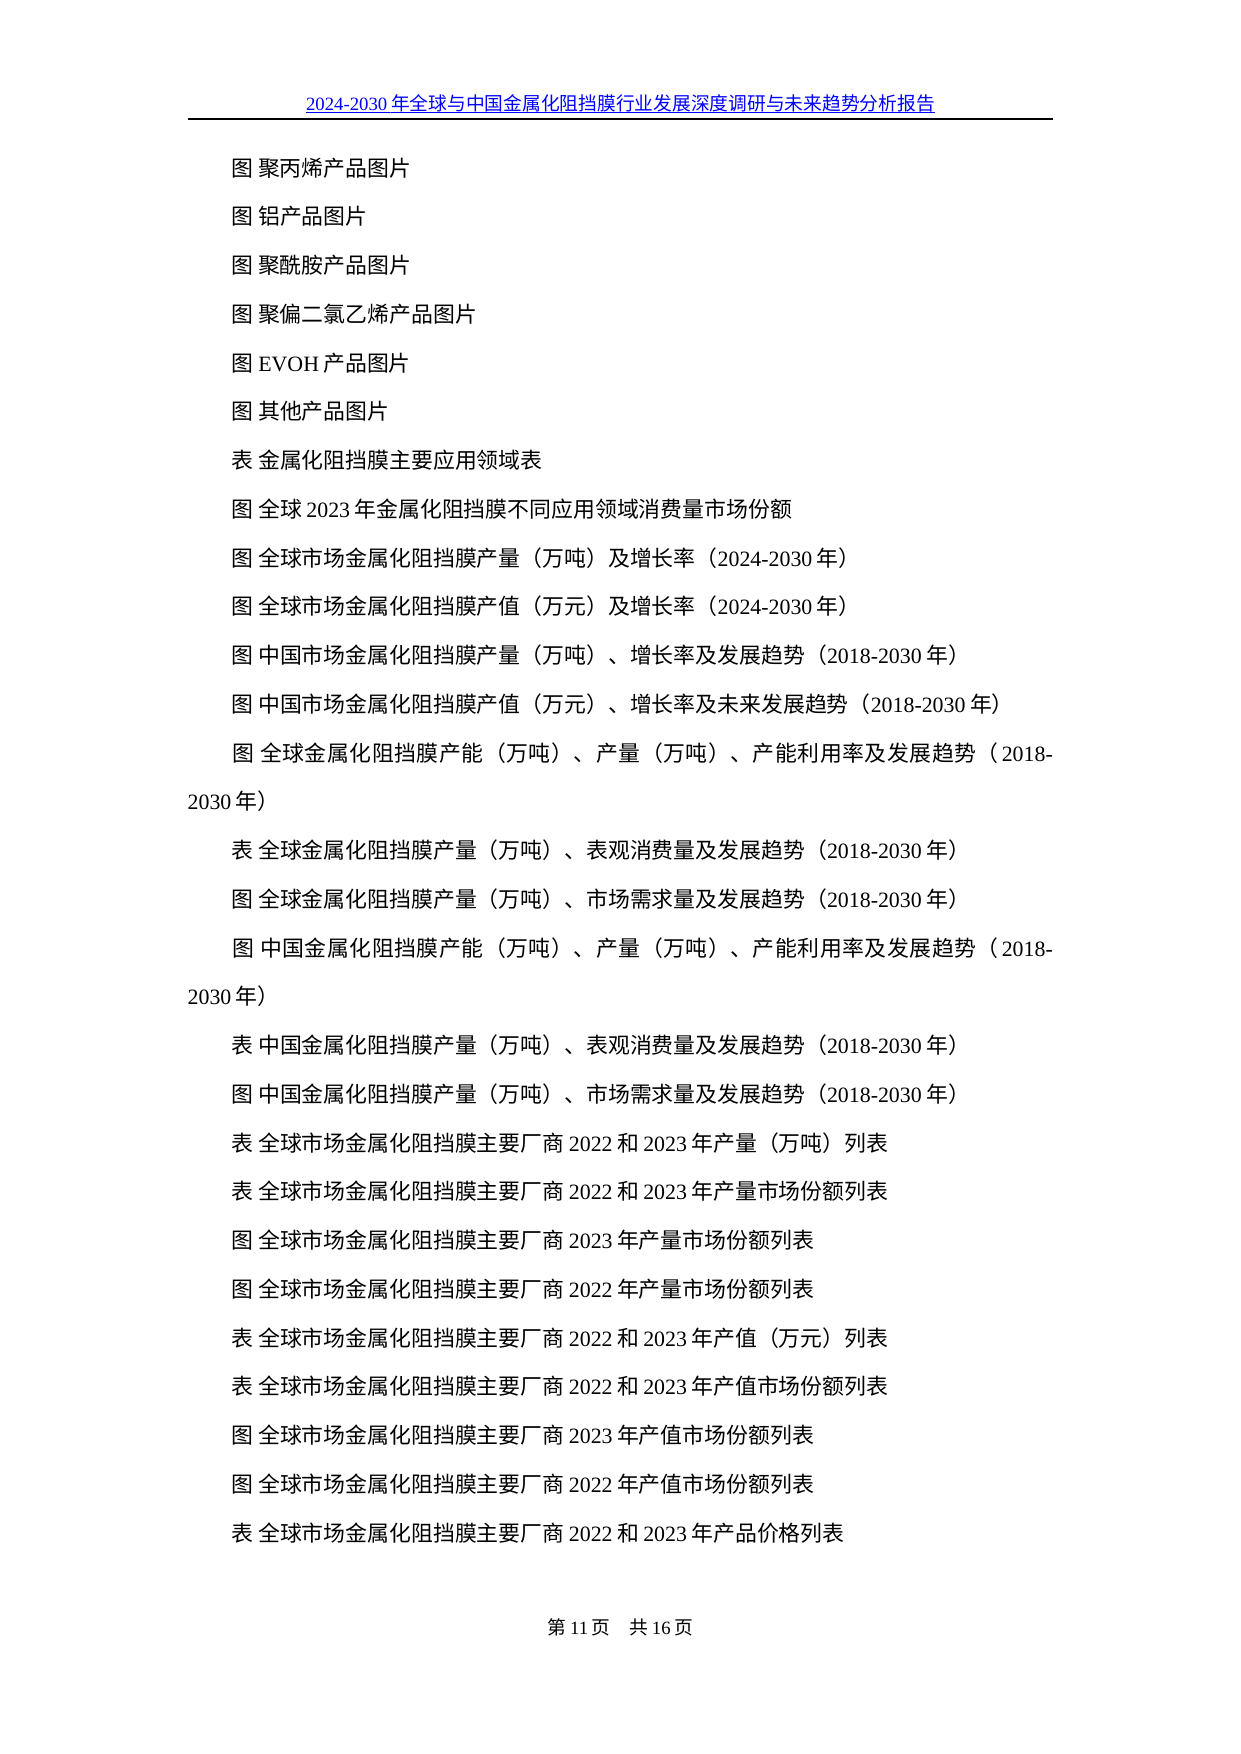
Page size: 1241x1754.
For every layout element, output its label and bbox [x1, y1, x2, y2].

text [187, 150, 1053, 1548]
